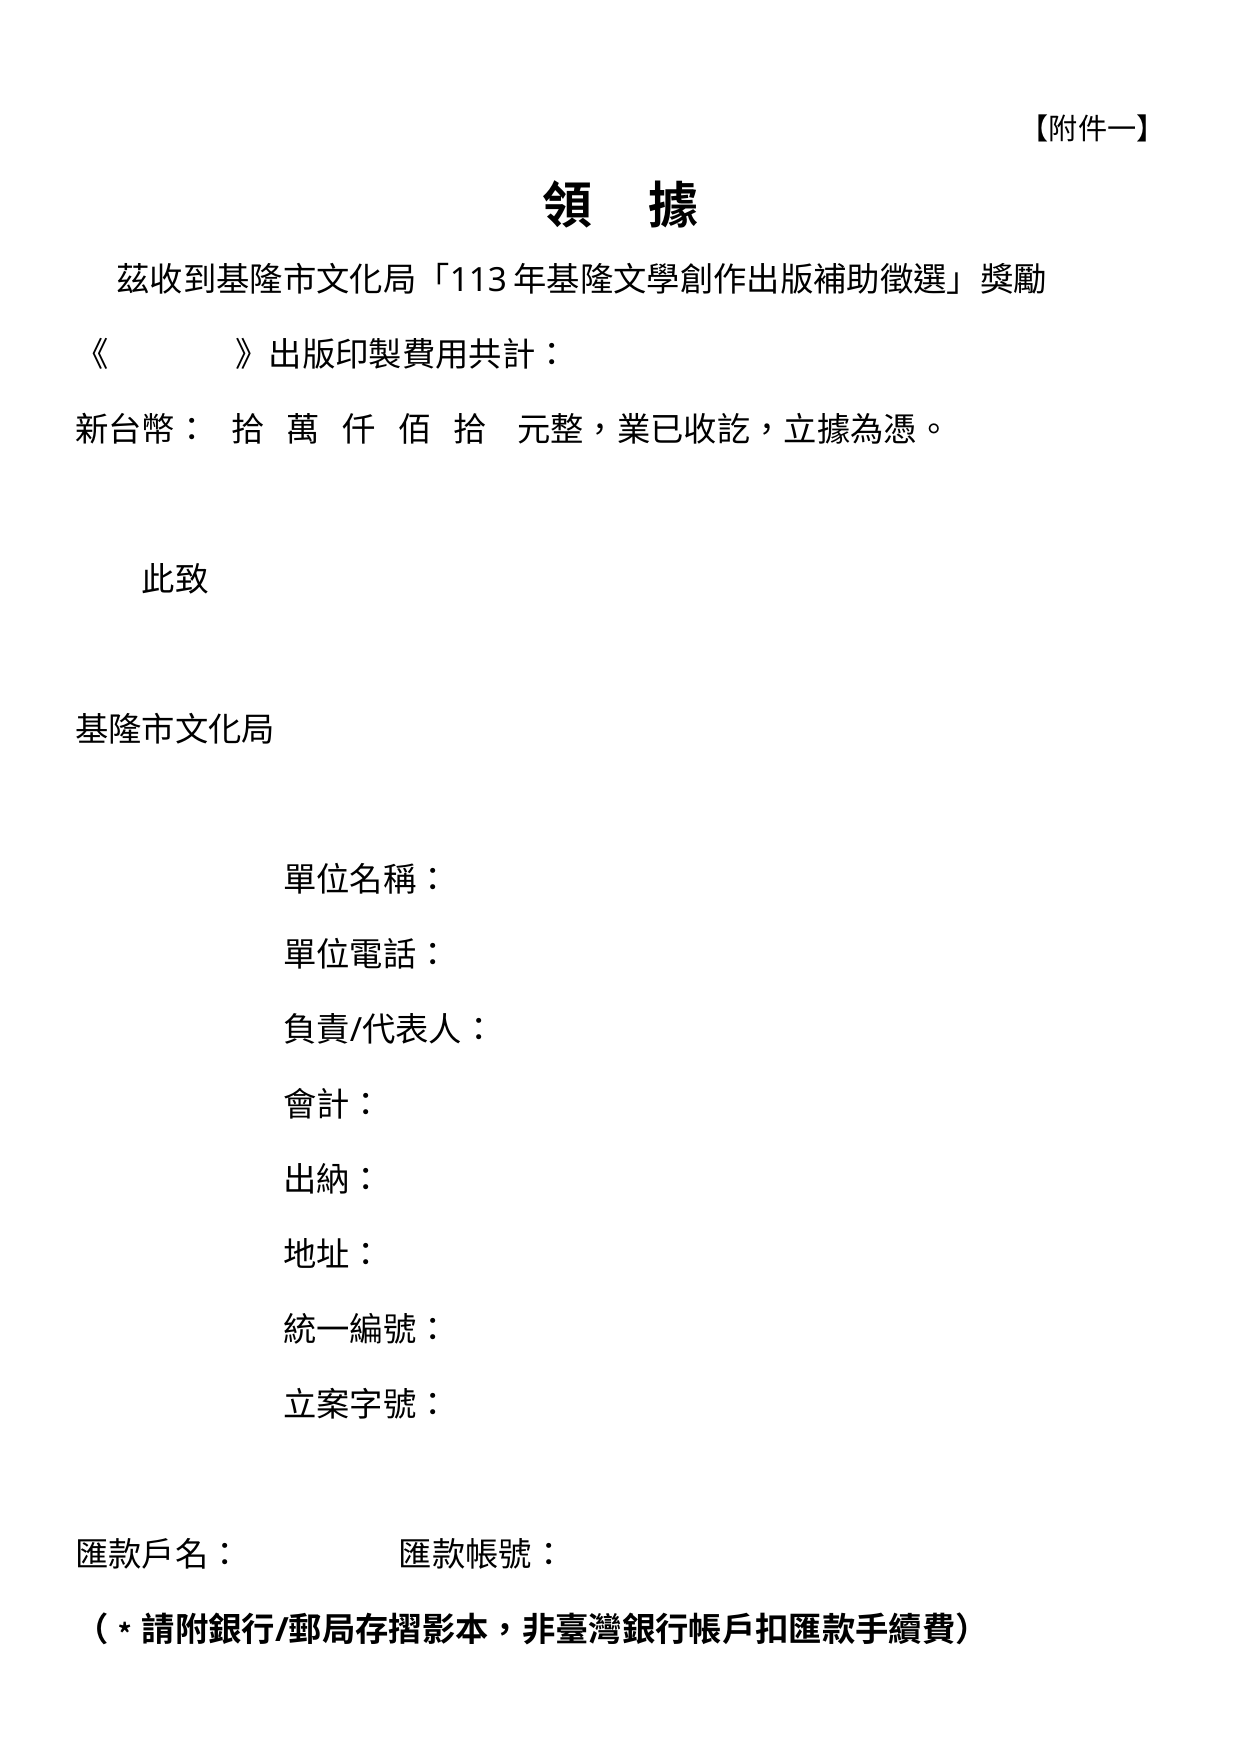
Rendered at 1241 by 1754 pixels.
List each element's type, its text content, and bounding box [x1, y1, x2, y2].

text 茲收到基隆市文化局「113年基隆文學創作出版補助徵選」獎勵 [75, 239, 1165, 314]
text 新台幣： 拾 萬 仟 佰 拾 元整，業已收訖，立據為憑。 [75, 389, 1165, 464]
text 【附件一】 [75, 89, 1165, 164]
text 基隆市文化局 [75, 689, 1165, 764]
text 《 》出版印製費用共計： [75, 314, 1165, 389]
text 出納： [75, 1139, 1165, 1214]
text 會計： [75, 1064, 1165, 1139]
text 此致 [75, 539, 1165, 614]
text 領 據 [75, 164, 1165, 239]
text 負責/代表人： [75, 989, 1165, 1064]
text 單位電話： [75, 914, 1165, 989]
text 地址： [75, 1214, 1165, 1289]
text 統一編號： [75, 1289, 1165, 1364]
text 單位名稱： [75, 839, 1165, 914]
text （﹡請附銀行/郵局存摺影本，非臺灣銀行帳戶扣匯款手續費） [75, 1589, 1165, 1664]
text 立案字號： [75, 1364, 1165, 1439]
text 匯款戶名： 匯款帳號： [75, 1514, 1165, 1589]
